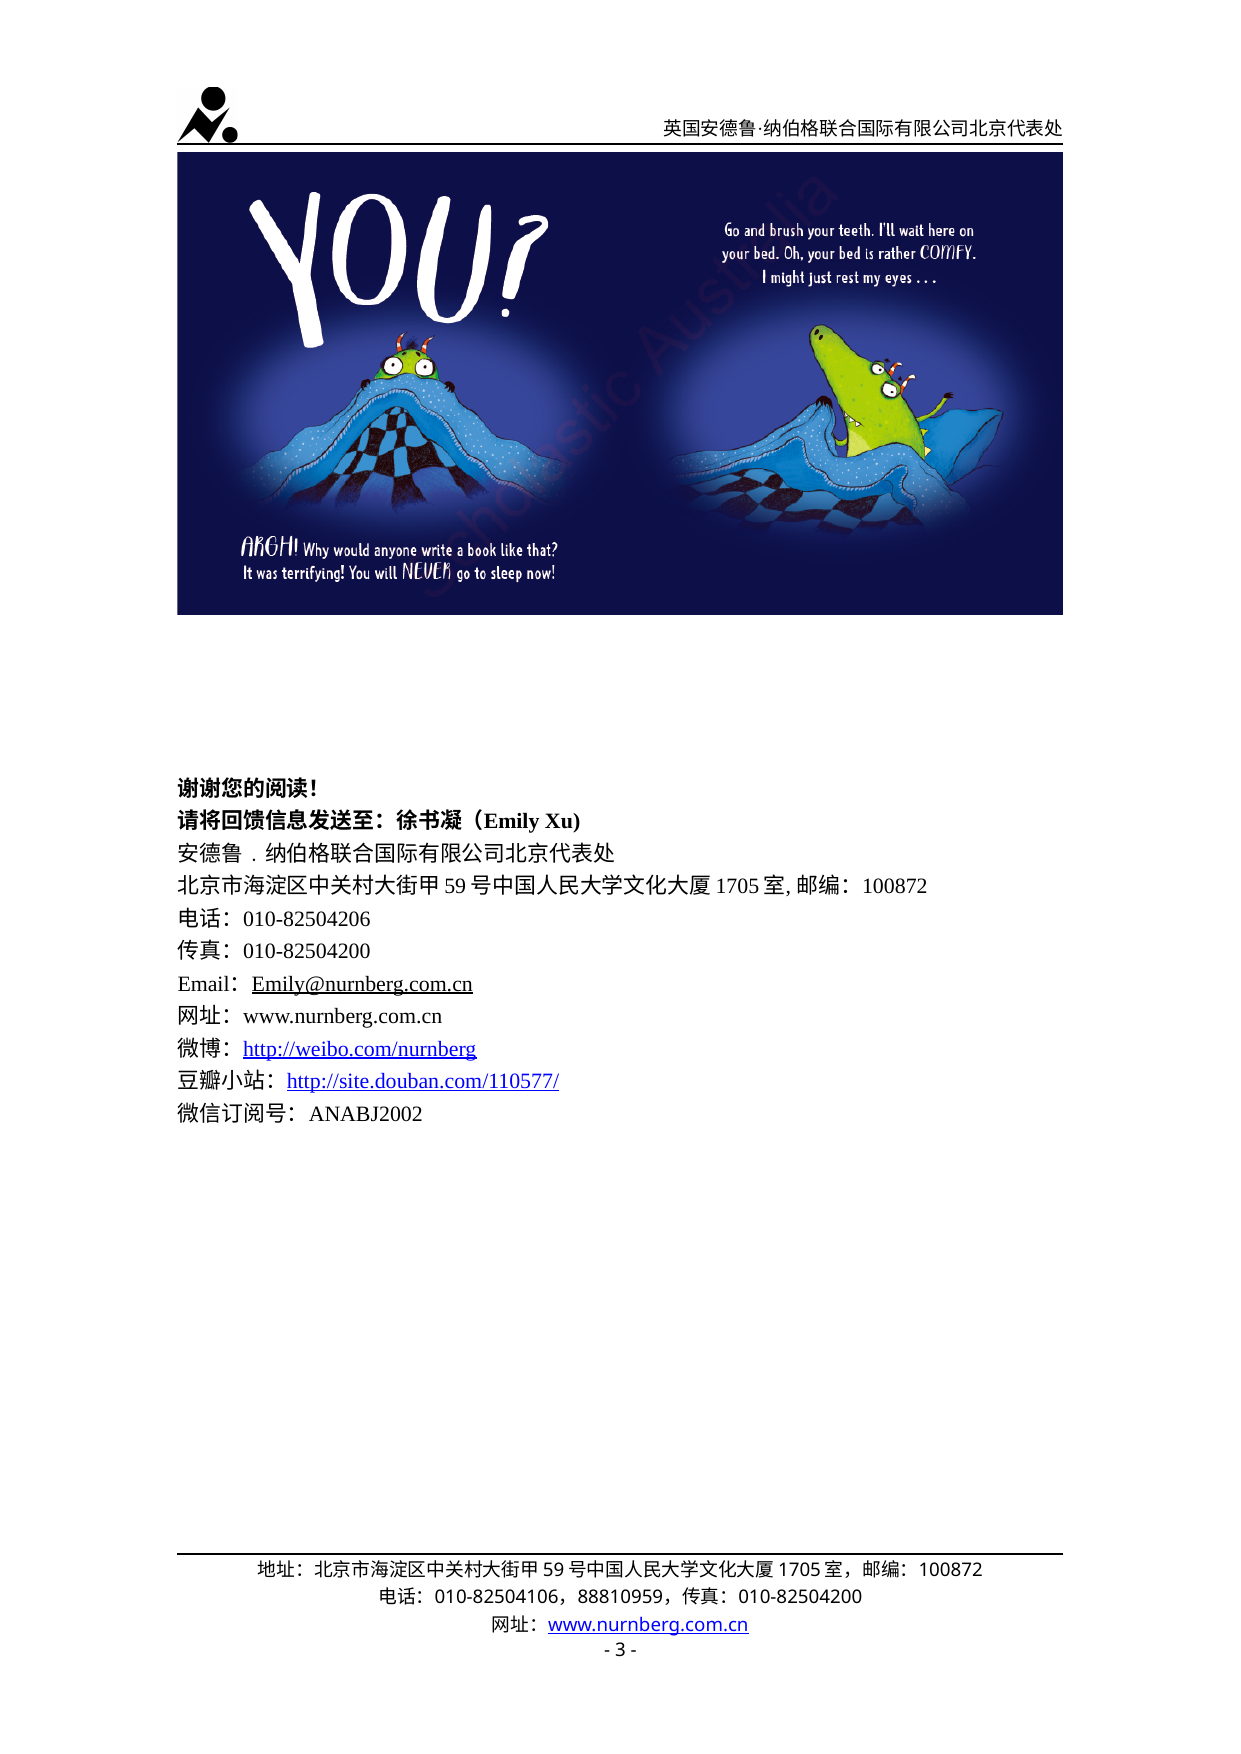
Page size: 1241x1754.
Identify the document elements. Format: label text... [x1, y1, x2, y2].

text 电话：010-82504206 [177, 900, 1063, 933]
text 豆瓣小站：http://site.douban.com/110577/ [177, 1063, 1063, 1095]
picture [177, 87, 238, 143]
text 北京市海淀区中关村大街甲59号中国人民大学文化大厦1705室, 邮编：100872 [177, 868, 1063, 900]
text 传真：010-82504200 [177, 933, 1063, 965]
text 微信订阅号：ANABJ2002 [177, 1095, 1063, 1128]
text 微博：http://weibo.com/nurnberg [177, 1030, 1063, 1063]
text 网址：www.nurnberg.com.cn [177, 998, 1063, 1030]
text 谢谢您的阅读！ [177, 770, 1063, 803]
picture [177, 152, 1063, 615]
text 安德鲁﹒纳伯格联合国际有限公司北京代表处 [177, 835, 1063, 868]
text Email：Emily@nurnberg.com.cn [177, 965, 1063, 998]
text 请将回馈信息发送至：徐书凝（Emily Xu) [177, 803, 1063, 835]
